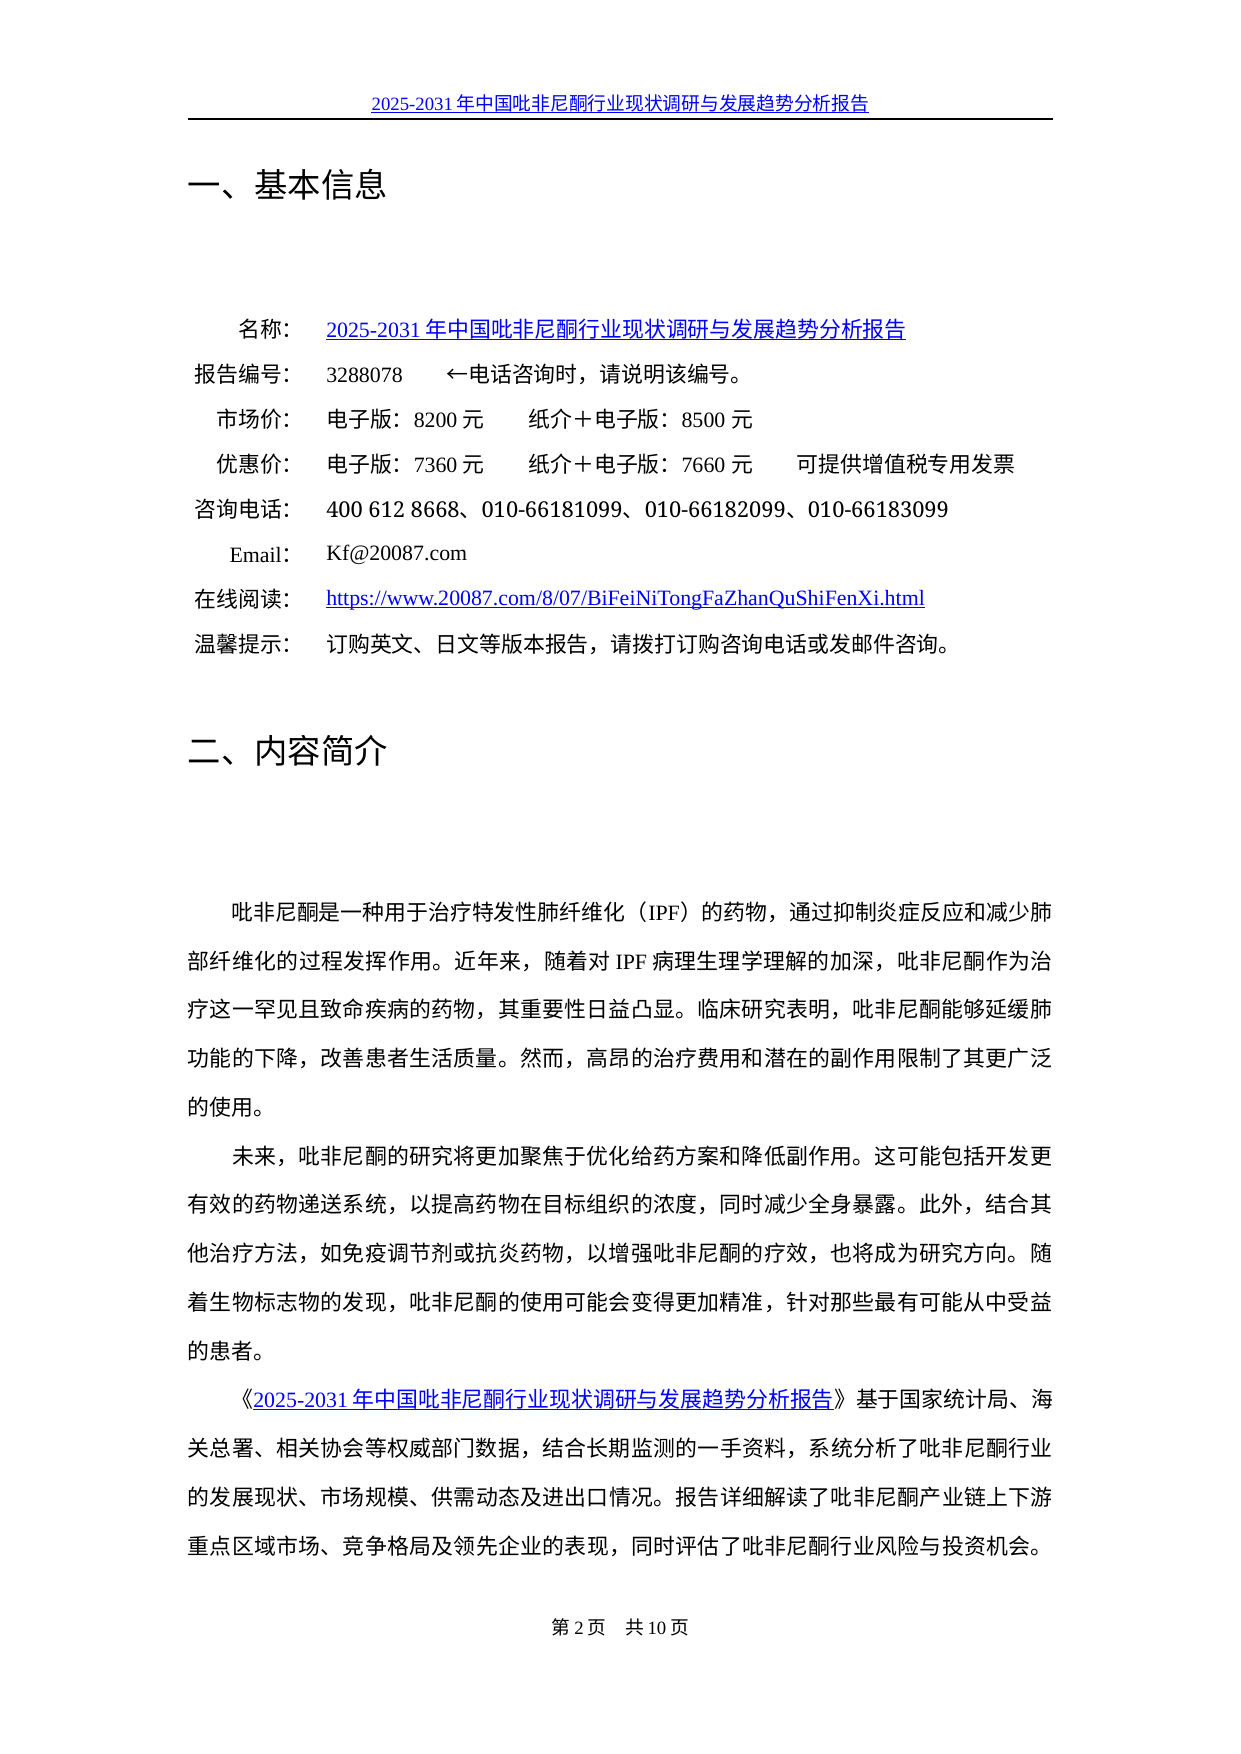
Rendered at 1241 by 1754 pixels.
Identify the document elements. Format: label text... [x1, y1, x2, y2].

table_cell 温馨提示： [167, 627, 315, 672]
table_cell 咨询电话： [167, 492, 315, 537]
table_cell 在线阅读： [167, 582, 315, 627]
title 二、内容简介 [187, 717, 1053, 782]
table_cell 订购英文、日文等版本报告，请拨打订购咨询电话或发邮件咨询。 [315, 627, 1073, 672]
table_header 名称： [167, 312, 315, 357]
table_cell 电子版：8200 元 纸介＋电子版：8500 元 [315, 402, 1073, 447]
table_cell 优惠价： [167, 447, 315, 492]
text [187, 894, 1053, 1561]
table_cell Email： [167, 537, 315, 582]
table_cell 市场价： [167, 402, 315, 447]
table_cell [315, 582, 1073, 627]
table_cell 报告编号： [167, 357, 315, 402]
table_cell 3288078 ←电话咨询时，请说明该编号。 [315, 357, 1073, 402]
table_cell 电子版：7360 元 纸介＋电子版：7660 元 可提供增值税专用发票 [315, 447, 1073, 492]
table_header 2025-2031年中国吡非尼酮行业现状调研与发展趋势分析报告 [315, 312, 1073, 357]
title 一、基本信息 [187, 150, 1053, 215]
table_cell Kf@20087.com [315, 537, 1073, 582]
table_cell 400 612 8668、010-66181099、010-66182099、010-66183099 [315, 492, 1073, 537]
